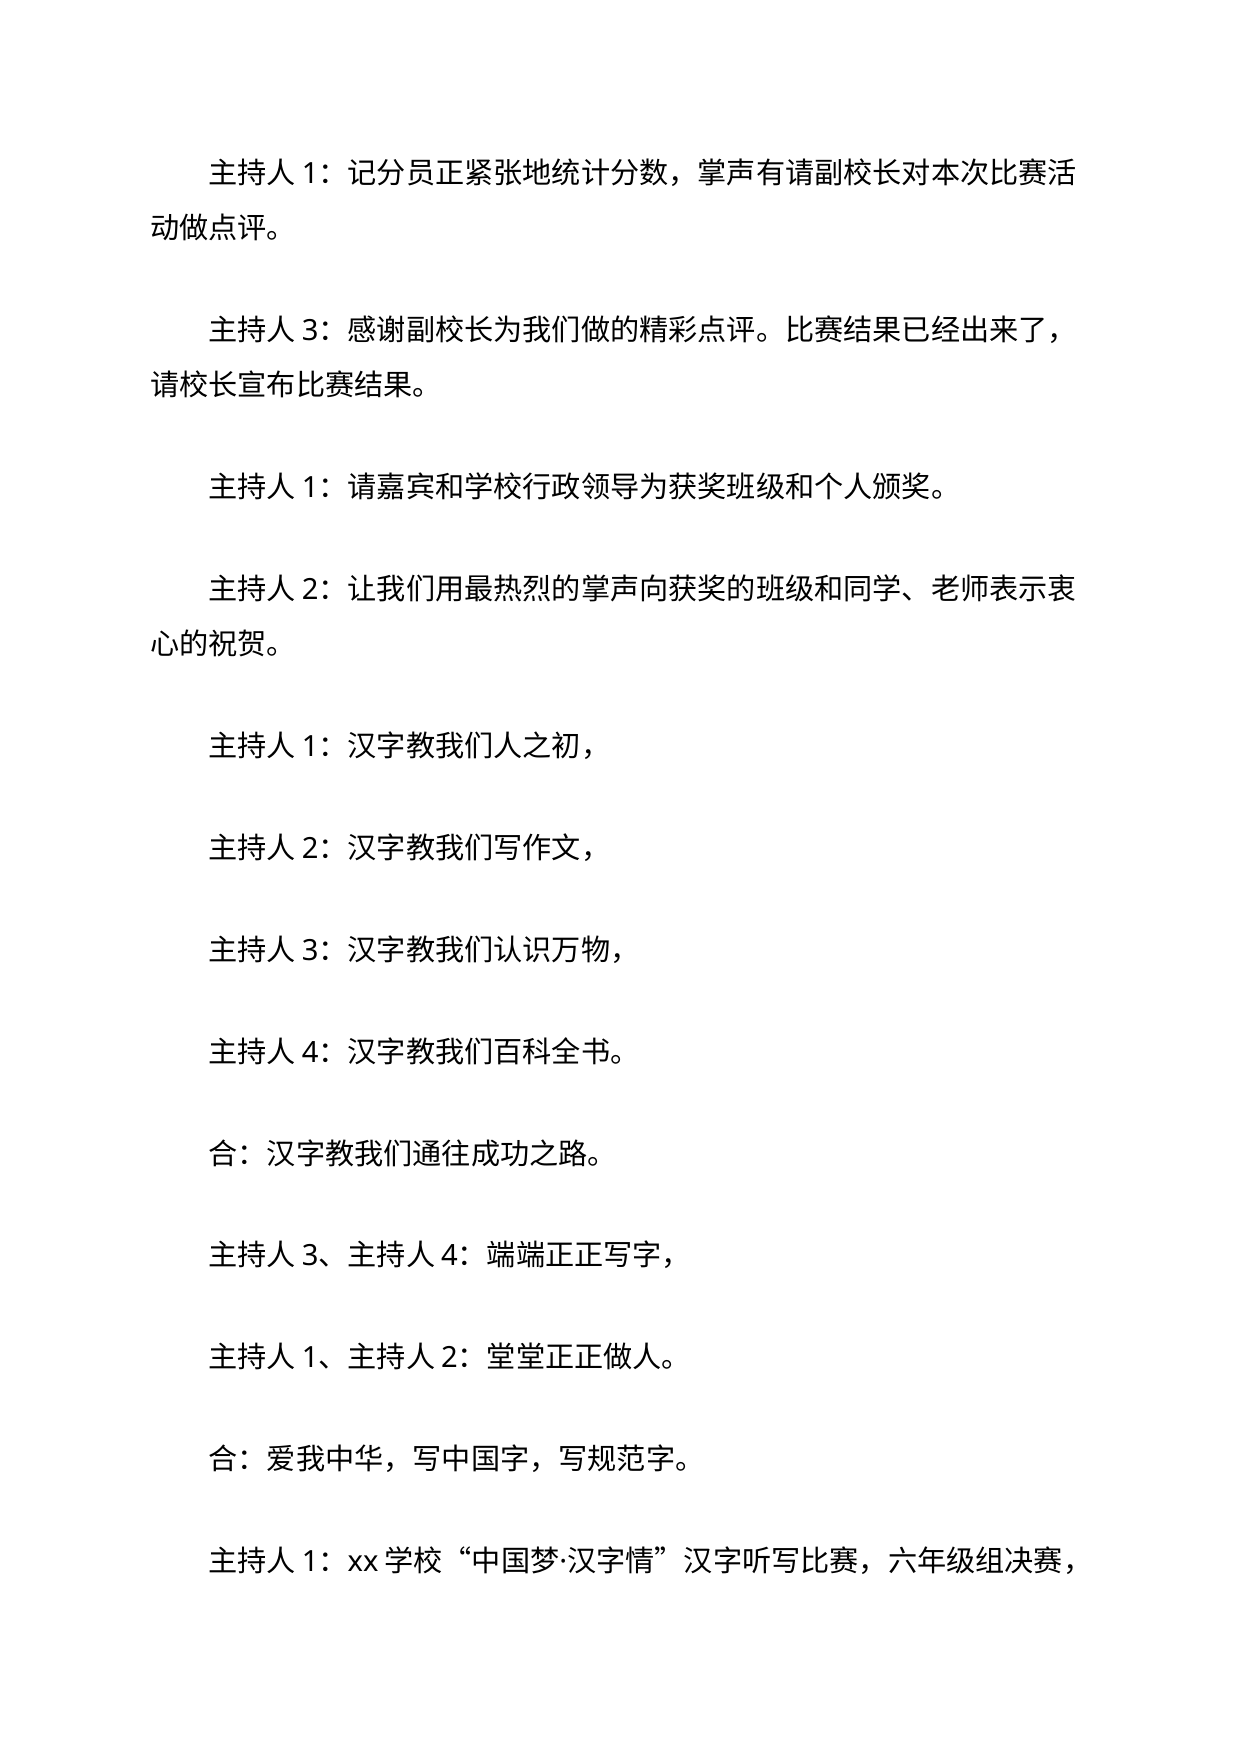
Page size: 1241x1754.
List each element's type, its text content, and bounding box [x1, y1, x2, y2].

text 主持人3、主持人4：端端正正写字， [150, 1232, 1090, 1274]
text 合：汉字教我们通往成功之路。 [150, 1130, 1090, 1172]
text 合：爱我中华，写中国字，写规范字。 [150, 1436, 1090, 1478]
text 主持人1、主持人2：堂堂正正做人。 [150, 1334, 1090, 1376]
text 主持人1：记分员正紧张地统计分数，掌声有请副校长对本次比赛活动做点评。 [150, 150, 1090, 247]
text 主持人2：汉字教我们写作文， [150, 824, 1090, 867]
text 主持人1：xx学校“中国梦·汉字情”汉字听写比赛，六年级组决赛， [150, 1538, 1090, 1580]
text 主持人4：汉字教我们百科全书。 [150, 1028, 1090, 1071]
text 主持人3：感谢副校长为我们做的精彩点评。比赛结果已经出来了，请校长宣布比赛结果。 [150, 307, 1090, 404]
text 主持人2：让我们用最热烈的掌声向获奖的班级和同学、老师表示衷心的祝贺。 [150, 566, 1090, 663]
text 主持人1：请嘉宾和学校行政领导为获奖班级和个人颁奖。 [150, 463, 1090, 506]
text 主持人1：汉字教我们人之初， [150, 722, 1090, 765]
text 主持人3：汉字教我们认识万物， [150, 926, 1090, 969]
